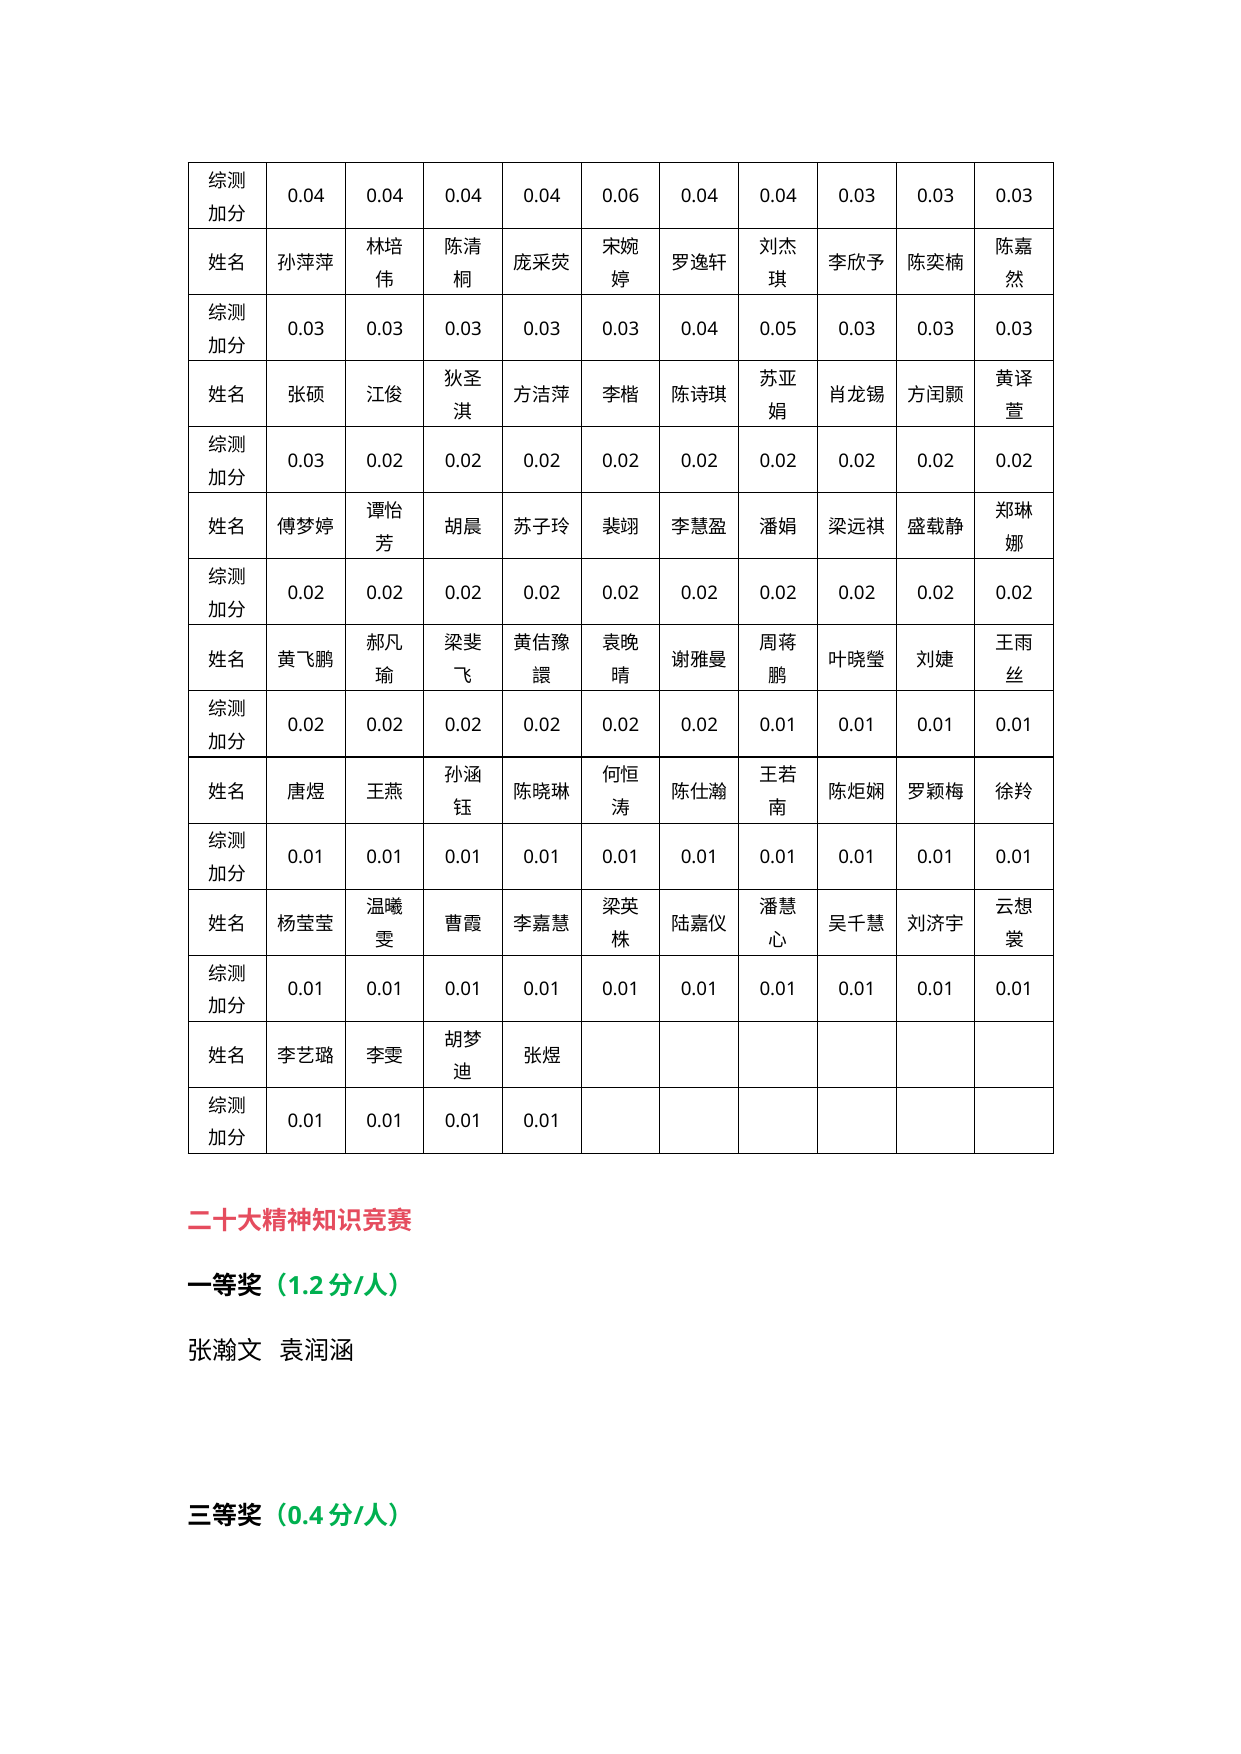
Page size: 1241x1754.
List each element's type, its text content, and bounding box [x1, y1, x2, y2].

table_cell 谢雅曼 [660, 625, 738, 690]
table_cell 0.01 [346, 956, 423, 1021]
table_cell 叶晓瑩 [818, 625, 896, 690]
table_cell 0.04 [660, 295, 738, 360]
table_cell 苏子玲 [503, 493, 581, 558]
table_cell 姓名 [189, 1022, 266, 1087]
table_cell 林培伟 [346, 229, 423, 294]
table_cell 杨莹莹 [267, 890, 345, 954]
table_cell 0.03 [975, 295, 1053, 360]
table_cell 梁远祺 [818, 493, 896, 558]
table_cell 0.06 [582, 163, 659, 228]
table_cell 陈清桐 [424, 229, 502, 294]
table_cell 孙萍萍 [267, 229, 345, 294]
table_cell 罗颖梅 [897, 758, 974, 822]
table_cell 刘济宇 [897, 890, 974, 954]
table_cell 0.05 [739, 295, 817, 360]
table_cell 李欣予 [818, 229, 896, 294]
table_cell 0.01 [267, 956, 345, 1021]
table_cell 苏亚娟 [739, 361, 817, 426]
table_cell 姓名 [189, 890, 266, 954]
table_cell 李艺璐 [267, 1022, 345, 1087]
table_cell 方闰颢 [897, 361, 974, 426]
table_cell 0.02 [975, 559, 1053, 624]
table_cell [818, 1088, 896, 1153]
table_cell 综测加分 [189, 163, 266, 228]
table_cell 0.04 [267, 163, 345, 228]
table_cell 陈炬娴 [818, 758, 896, 822]
table_cell 刘杰琪 [739, 229, 817, 294]
table_cell 0.01 [739, 824, 817, 888]
table_cell 0.01 [818, 956, 896, 1021]
table_cell 0.01 [424, 1088, 502, 1153]
table_cell 张硕 [267, 361, 345, 426]
table_cell 综测加分 [189, 427, 266, 492]
table_cell 0.03 [424, 295, 502, 360]
table_cell 王燕 [346, 758, 423, 822]
table_cell 王雨丝 [975, 625, 1053, 690]
table_cell 0.02 [346, 691, 423, 756]
table_cell 潘慧心 [739, 890, 817, 954]
table_cell [975, 1022, 1053, 1087]
table_cell 姓名 [189, 493, 266, 558]
table_cell 0.02 [818, 427, 896, 492]
table_cell 0.01 [267, 1088, 345, 1153]
table_cell 梁斐飞 [424, 625, 502, 690]
table_cell [739, 1022, 817, 1087]
table_cell 0.01 [267, 824, 345, 888]
table_cell 0.02 [660, 691, 738, 756]
table_cell 0.02 [424, 559, 502, 624]
table_cell 姓名 [189, 361, 266, 426]
table_cell 0.01 [503, 1088, 581, 1153]
table_cell 0.02 [424, 427, 502, 492]
text 二十大精神知识竞赛 [187, 1154, 1053, 1251]
table_cell [975, 1088, 1053, 1153]
table_cell 谭怡芳 [346, 493, 423, 558]
table_cell 0.02 [739, 427, 817, 492]
table_cell 郝凡瑜 [346, 625, 423, 690]
table_cell 0.01 [897, 691, 974, 756]
table_cell 0.01 [346, 824, 423, 888]
table_cell [660, 1022, 738, 1087]
table_cell 综测加分 [189, 956, 266, 1021]
table_cell 陆嘉仪 [660, 890, 738, 954]
table_cell 0.02 [346, 559, 423, 624]
table_cell 0.01 [582, 824, 659, 888]
table_cell 裴翊 [582, 493, 659, 558]
table_cell 0.04 [346, 163, 423, 228]
table_cell 0.02 [267, 559, 345, 624]
table_cell 0.02 [897, 427, 974, 492]
table_cell 0.01 [582, 956, 659, 1021]
table_cell 姓名 [189, 229, 266, 294]
table_cell 0.02 [660, 559, 738, 624]
table_cell 综测加分 [189, 1088, 266, 1153]
table_cell 0.02 [346, 427, 423, 492]
table_cell 0.04 [660, 163, 738, 228]
table_cell 0.02 [818, 559, 896, 624]
table_cell 0.04 [739, 163, 817, 228]
table_cell [897, 1022, 974, 1087]
table_cell 0.03 [975, 163, 1053, 228]
table_cell 0.01 [897, 824, 974, 888]
table_cell 张煜 [503, 1022, 581, 1087]
table_cell 0.01 [739, 956, 817, 1021]
table_cell 0.04 [503, 163, 581, 228]
table_cell 潘娟 [739, 493, 817, 558]
table_cell [582, 1022, 659, 1087]
table_cell 陈诗琪 [660, 361, 738, 426]
table_cell [660, 1088, 738, 1153]
table_cell 胡晨 [424, 493, 502, 558]
table_cell 0.03 [503, 295, 581, 360]
table_cell 0.01 [975, 691, 1053, 756]
table_cell 狄圣淇 [424, 361, 502, 426]
table_cell 0.03 [346, 295, 423, 360]
table_cell 0.02 [267, 691, 345, 756]
table_cell 0.01 [818, 691, 896, 756]
table_cell 云想裳 [975, 890, 1053, 954]
table_cell 徐羚 [975, 758, 1053, 822]
table_cell 0.03 [818, 163, 896, 228]
table_cell 0.02 [503, 559, 581, 624]
table_cell 陈晓琳 [503, 758, 581, 822]
table_cell 综测加分 [189, 559, 266, 624]
table_cell 姓名 [189, 625, 266, 690]
table_cell 袁晚晴 [582, 625, 659, 690]
table_cell 0.03 [267, 427, 345, 492]
text 三等奖（0.4分/人） [187, 1481, 1053, 1546]
table_cell 0.03 [267, 295, 345, 360]
table_cell 0.02 [975, 427, 1053, 492]
table_cell 0.03 [897, 163, 974, 228]
table_cell 李慧盈 [660, 493, 738, 558]
table_cell 0.02 [897, 559, 974, 624]
table_cell 0.01 [424, 956, 502, 1021]
table_cell 0.01 [424, 824, 502, 888]
table_cell 0.01 [975, 824, 1053, 888]
table_cell 0.01 [503, 824, 581, 888]
table_cell 0.02 [582, 427, 659, 492]
table_cell 0.02 [582, 691, 659, 756]
table_cell 罗逸轩 [660, 229, 738, 294]
table_cell 李雯 [346, 1022, 423, 1087]
table_cell 0.01 [897, 956, 974, 1021]
table_cell 吴千慧 [818, 890, 896, 954]
table_cell 0.02 [660, 427, 738, 492]
table_cell 0.02 [503, 691, 581, 756]
table_cell [897, 1088, 974, 1153]
table_cell 肖龙锡 [818, 361, 896, 426]
table_cell 0.01 [975, 956, 1053, 1021]
table_cell 何恒涛 [582, 758, 659, 822]
table_cell 曹霞 [424, 890, 502, 954]
table_cell 周蒋鹏 [739, 625, 817, 690]
table_cell 黄译萱 [975, 361, 1053, 426]
table_cell 0.03 [897, 295, 974, 360]
table_cell 0.03 [582, 295, 659, 360]
table_cell 0.01 [503, 956, 581, 1021]
table_cell 0.04 [424, 163, 502, 228]
table_cell 0.01 [660, 956, 738, 1021]
table_cell 刘婕 [897, 625, 974, 690]
text 张瀚文 袁润涵 [187, 1316, 1053, 1381]
text 一等奖（1.2分/人） [187, 1251, 1053, 1316]
table_cell 0.01 [818, 824, 896, 888]
table_cell 方洁萍 [503, 361, 581, 426]
table_cell 王若南 [739, 758, 817, 822]
table_cell 陈仕瀚 [660, 758, 738, 822]
table_cell 综测加分 [189, 824, 266, 888]
table_cell 李嘉慧 [503, 890, 581, 954]
table_cell 黄飞鹏 [267, 625, 345, 690]
table_cell 姓名 [189, 758, 266, 822]
table_cell 0.02 [503, 427, 581, 492]
table_cell [818, 1022, 896, 1087]
table_cell 0.02 [739, 559, 817, 624]
table_cell 0.01 [660, 824, 738, 888]
table_cell 黄佶豫譞 [503, 625, 581, 690]
table_cell 陈奕楠 [897, 229, 974, 294]
table_cell 0.02 [424, 691, 502, 756]
table_cell 宋婉婷 [582, 229, 659, 294]
table_cell 0.01 [346, 1088, 423, 1153]
table_cell 温曦雯 [346, 890, 423, 954]
table_cell [739, 1088, 817, 1153]
table_cell 孙涵钰 [424, 758, 502, 822]
table_cell 李楷 [582, 361, 659, 426]
table_cell 胡梦迪 [424, 1022, 502, 1087]
table_cell 傅梦婷 [267, 493, 345, 558]
table_cell [582, 1088, 659, 1153]
table_cell 江俊 [346, 361, 423, 426]
table_cell 综测加分 [189, 691, 266, 756]
table_cell 0.02 [582, 559, 659, 624]
table_cell 梁英株 [582, 890, 659, 954]
table_cell 唐煜 [267, 758, 345, 822]
table_cell 郑琳娜 [975, 493, 1053, 558]
table_cell 陈嘉然 [975, 229, 1053, 294]
table_cell 综测加分 [189, 295, 266, 360]
table_cell 0.03 [818, 295, 896, 360]
table_cell 庞采荧 [503, 229, 581, 294]
table_cell 0.01 [739, 691, 817, 756]
table_cell 盛载静 [897, 493, 974, 558]
